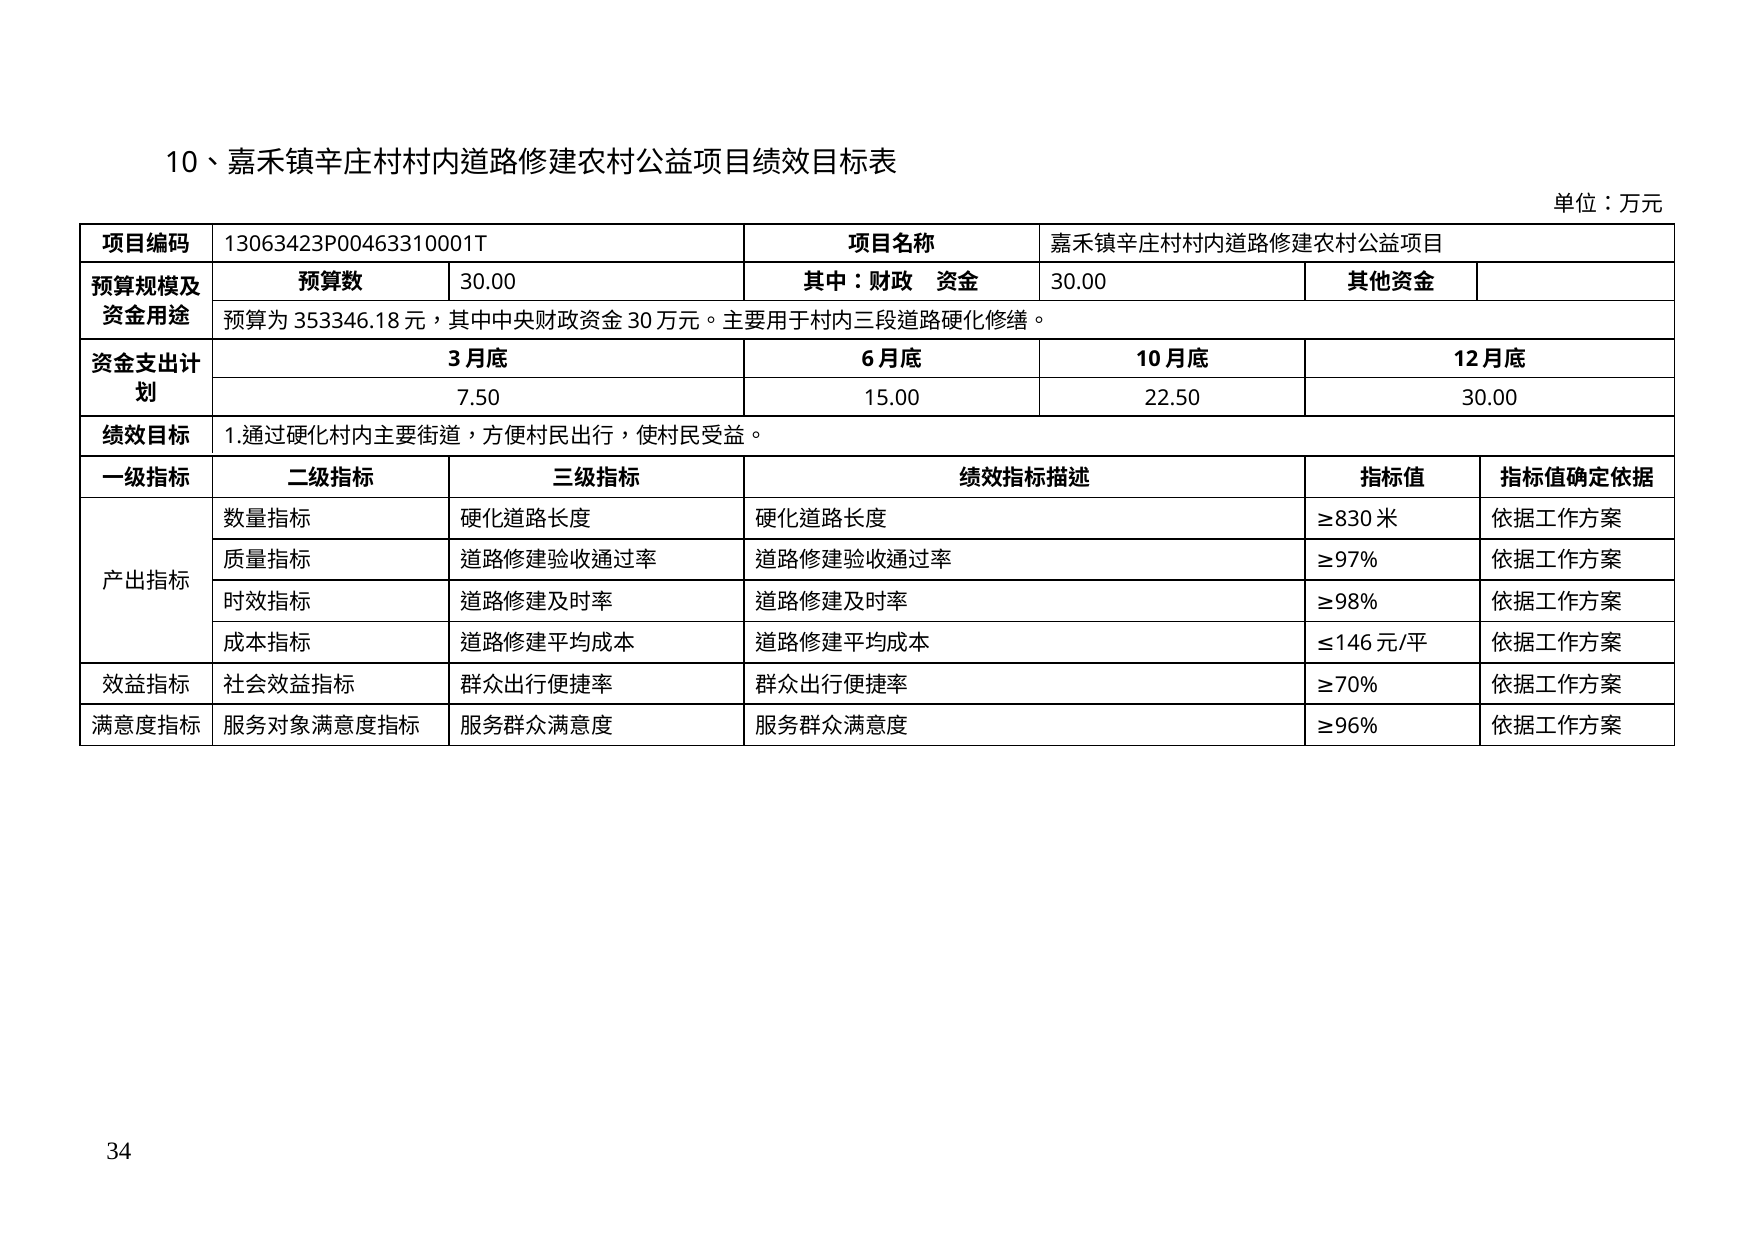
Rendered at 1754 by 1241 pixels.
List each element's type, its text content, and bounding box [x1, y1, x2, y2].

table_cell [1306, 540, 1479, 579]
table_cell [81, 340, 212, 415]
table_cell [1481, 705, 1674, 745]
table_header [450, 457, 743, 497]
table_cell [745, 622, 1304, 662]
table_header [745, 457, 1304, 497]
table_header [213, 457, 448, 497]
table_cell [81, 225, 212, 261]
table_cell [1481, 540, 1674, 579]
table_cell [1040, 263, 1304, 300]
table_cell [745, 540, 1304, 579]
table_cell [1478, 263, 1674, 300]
text 10、嘉禾镇辛庄村村内道路修建农村公益项目绩效目标表 [106, 142, 1648, 181]
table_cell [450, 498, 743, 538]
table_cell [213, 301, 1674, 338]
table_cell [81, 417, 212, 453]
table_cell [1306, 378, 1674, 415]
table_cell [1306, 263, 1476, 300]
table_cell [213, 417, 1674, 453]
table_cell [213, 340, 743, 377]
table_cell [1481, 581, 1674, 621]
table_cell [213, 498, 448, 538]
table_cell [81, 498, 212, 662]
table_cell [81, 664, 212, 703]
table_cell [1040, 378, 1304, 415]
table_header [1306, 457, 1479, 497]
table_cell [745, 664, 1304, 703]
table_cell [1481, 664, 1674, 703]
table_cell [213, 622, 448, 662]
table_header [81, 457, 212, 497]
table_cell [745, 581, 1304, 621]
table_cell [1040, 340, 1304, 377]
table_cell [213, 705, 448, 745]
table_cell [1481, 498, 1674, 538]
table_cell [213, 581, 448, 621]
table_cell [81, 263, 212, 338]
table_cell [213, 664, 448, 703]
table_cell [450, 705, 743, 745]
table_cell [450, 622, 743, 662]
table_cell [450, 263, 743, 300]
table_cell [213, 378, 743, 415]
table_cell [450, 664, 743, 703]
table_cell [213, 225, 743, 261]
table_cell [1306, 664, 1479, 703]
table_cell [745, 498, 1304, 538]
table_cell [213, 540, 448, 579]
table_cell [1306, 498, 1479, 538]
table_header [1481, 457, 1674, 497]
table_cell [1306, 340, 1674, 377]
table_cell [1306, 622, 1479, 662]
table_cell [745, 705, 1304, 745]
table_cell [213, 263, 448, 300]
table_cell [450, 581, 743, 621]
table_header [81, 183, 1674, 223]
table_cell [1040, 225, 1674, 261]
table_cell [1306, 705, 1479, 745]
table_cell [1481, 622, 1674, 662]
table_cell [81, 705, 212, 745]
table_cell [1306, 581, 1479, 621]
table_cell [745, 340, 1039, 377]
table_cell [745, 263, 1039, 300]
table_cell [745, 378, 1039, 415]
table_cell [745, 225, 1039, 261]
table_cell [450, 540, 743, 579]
